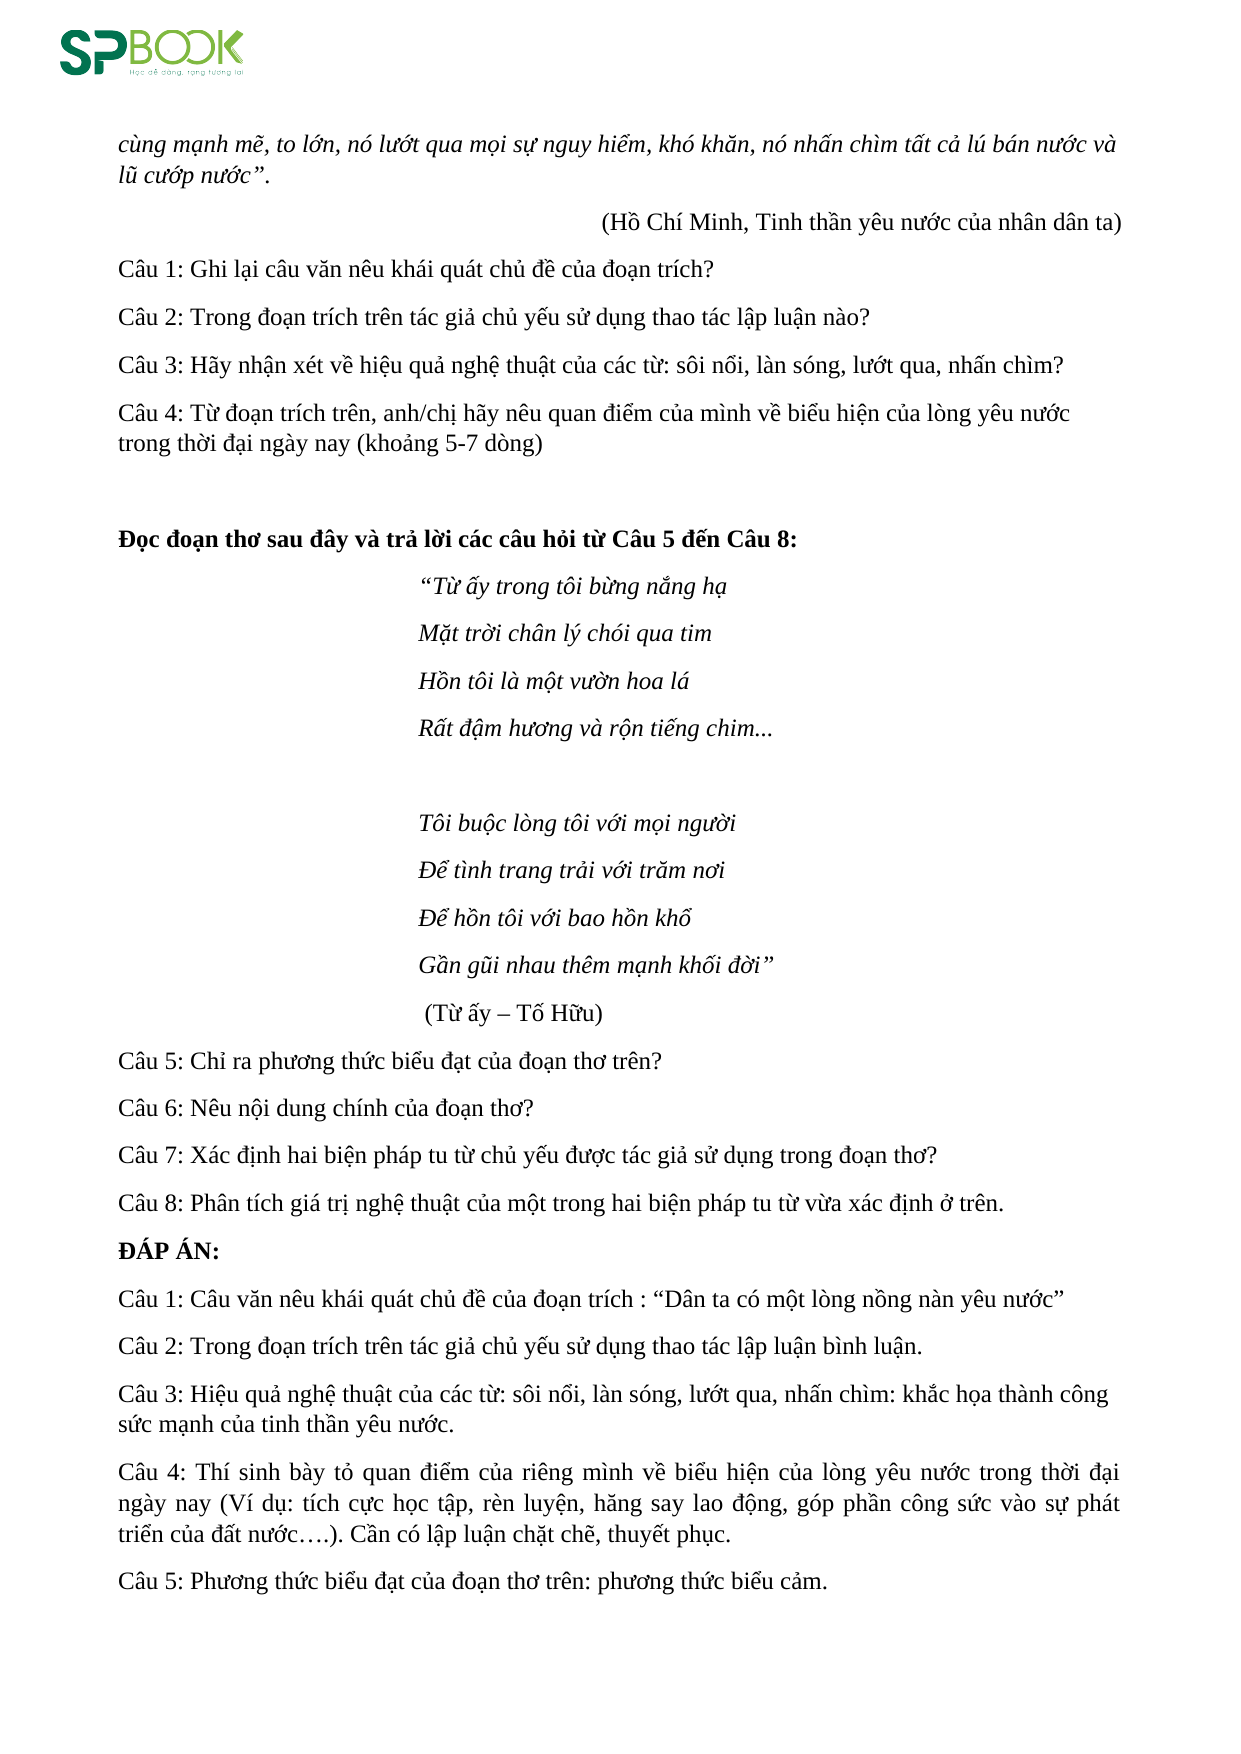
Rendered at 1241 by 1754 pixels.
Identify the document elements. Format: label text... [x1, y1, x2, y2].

text Đọc đoạn thơ sau đây và trả lời các câu hỏi từ Câu 5 đến Câu 8: [118, 524, 1146, 552]
text Câu 3: Hiệu quả nghệ thuật của các từ: sôi nổi, làn sóng, lướt qua, nhấn chìm: khắc họa thành công sức mạnh của tinh thần yêu nước. [118, 1379, 1116, 1438]
text Tôi buộc lòng tôi với mọi người Để tình trang trải với trăm nơi Để hồn tôi với bao hồn khổ [418, 808, 738, 932]
text Rất đậm hương và rộn tiếng chim... [418, 713, 1146, 742]
text Câu 5: Phương thức biểu đạt của đoạn thơ trên: phương thức biểu cảm. [118, 1566, 1146, 1595]
picture [60, 30, 244, 76]
text (Hồ Chí Minh, Tinh thần yêu nước của nhân dân ta) Câu 1: Ghi lại câu văn nêu khái quát chủ đề của đoạn trích? [118, 207, 1123, 283]
text Câu 8: Phân tích giá trị nghệ thuật của một trong hai biện pháp tu từ vừa xác định ở trên. [118, 1188, 1146, 1217]
text Câu 2: Trong đoạn trích trên tác giả chủ yếu sử dụng thao tác lập luận nào? [118, 302, 1146, 331]
text (Từ ấy – Tố Hữu) [424, 998, 1146, 1027]
text cùng mạnh mẽ, to lớn, nó lướt qua mọi sự nguy hiểm, khó khăn, nó nhấn chìm tất cả lú bán nước và lũ cướp nước”. [118, 129, 1123, 188]
text Gần gũi nhau thêm mạnh khối đời” [418, 950, 1146, 979]
text Câu 5: Chỉ ra phương thức biểu đạt của đoạn thơ trên? Câu 6: Nêu nội dung chính của đoạn thơ? [118, 1046, 664, 1122]
text “Từ ấy trong tôi bừng nắng hạ Mặt trời chân lý chói qua tim Hồn tôi là một vườn hoa lá [418, 571, 729, 694]
text Câu 4: Từ đoạn trích trên, anh/chị hãy nêu quan điểm của mình về biểu hiện của lòng yêu nước trong thời đại ngày nay (khoảng 5-7 dòng) [118, 398, 1116, 457]
text ĐÁP ÁN: [118, 1236, 1146, 1265]
text Câu 7: Xác định hai biện pháp tu từ chủ yếu được tác giả sử dụng trong đoạn thơ? [118, 1141, 1146, 1169]
text Câu 4: Thí sinh bày tỏ quan điểm của riêng mình về biểu hiện của lòng yêu nước trong thời đại ngày nay (Ví dụ: tích cực học tập, rèn luyện, hăng say lao động, góp phần công sức vào sự phát triển của đất nước….). Cần có lập luận chặt chẽ, thuyết phục. [118, 1457, 1123, 1547]
text Câu 1: Câu văn nêu khái quát chủ đề của đoạn trích : “Dân ta có một lòng nồng nàn yêu nước” Câu 2: Trong đoạn trích trên tác giả chủ yếu sử dụng thao tác lập luận bình luận. [118, 1284, 1066, 1360]
text Câu 3: Hãy nhận xét về hiệu quả nghệ thuật của các từ: sôi nổi, làn sóng, lướt qua, nhấn chìm? [118, 350, 1146, 378]
